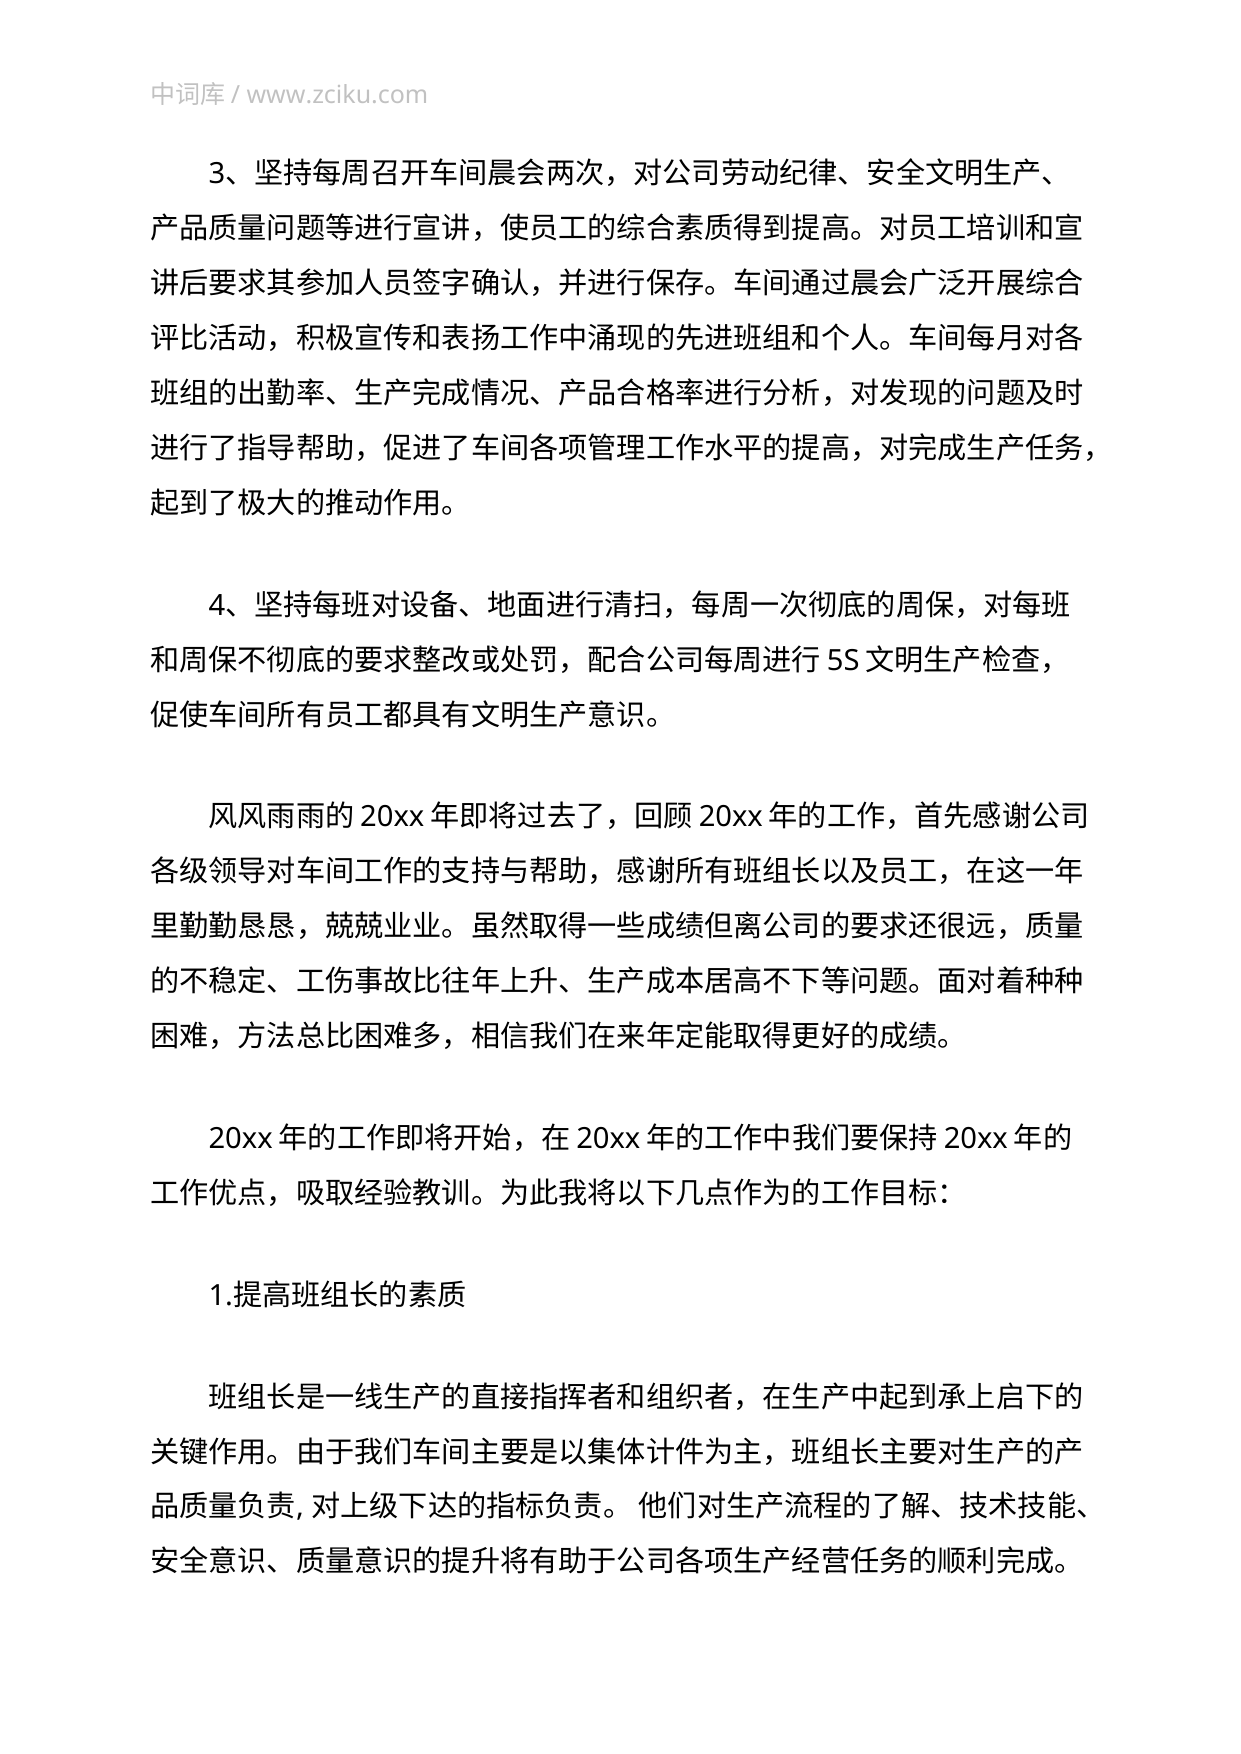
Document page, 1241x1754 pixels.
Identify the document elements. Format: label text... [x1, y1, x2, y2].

text 1.提高班组长的素质 [150, 1271, 1090, 1314]
text 班组长是一线生产的直接指挥者和组织者，在生产中起到承上启下的关键作用。由于我们车间主要是以集体计件为主，班组长主要对生产的产品质量负责, 对上级下达的指标负责。 他们对生产流程的了解、技术技能、安全意识、质量意识的提升将有助于公司各项生产经营任务的顺利完成。 [150, 1373, 1090, 1580]
text 4、坚持每班对设备、地面进行清扫，每周一次彻底的周保，对每班和周保不彻底的要求整改或处罚，配合公司每周进行5S文明生产检查，促使车间所有员工都具有文明生产意识。 [150, 581, 1090, 733]
text 风风雨雨的20xx年即将过去了，回顾20xx年的工作，首先感谢公司各级领导对车间工作的支持与帮助，感谢所有班组长以及员工，在这一年里勤勤恳恳，兢兢业业。虽然取得一些成绩但离公司的要求还很远，质量的不稳定、工伤事故比往年上升、生产成本居高不下等问题。面对着种种困难，方法总比困难多，相信我们在来年定能取得更好的成绩。 [150, 793, 1090, 1055]
text 20xx年的工作即将开始，在20xx年的工作中我们要保持20xx年的工作优点，吸取经验教训。为此我将以下几点作为的工作目标： [150, 1114, 1090, 1212]
text 3、坚持每周召开车间晨会两次，对公司劳动纪律、安全文明生产、产品质量问题等进行宣讲，使员工的综合素质得到提高。对员工培训和宣讲后要求其参加人员签字确认，并进行保存。车间通过晨会广泛开展综合评比活动，积极宣传和表扬工作中涌现的先进班组和个人。车间每月对各班组的出勤率、生产完成情况、产品合格率进行分析，对发现的问题及时进行了指导帮助，促进了车间各项管理工作水平的提高，对完成生产任务，起到了极大的推动作用。 [150, 150, 1090, 522]
